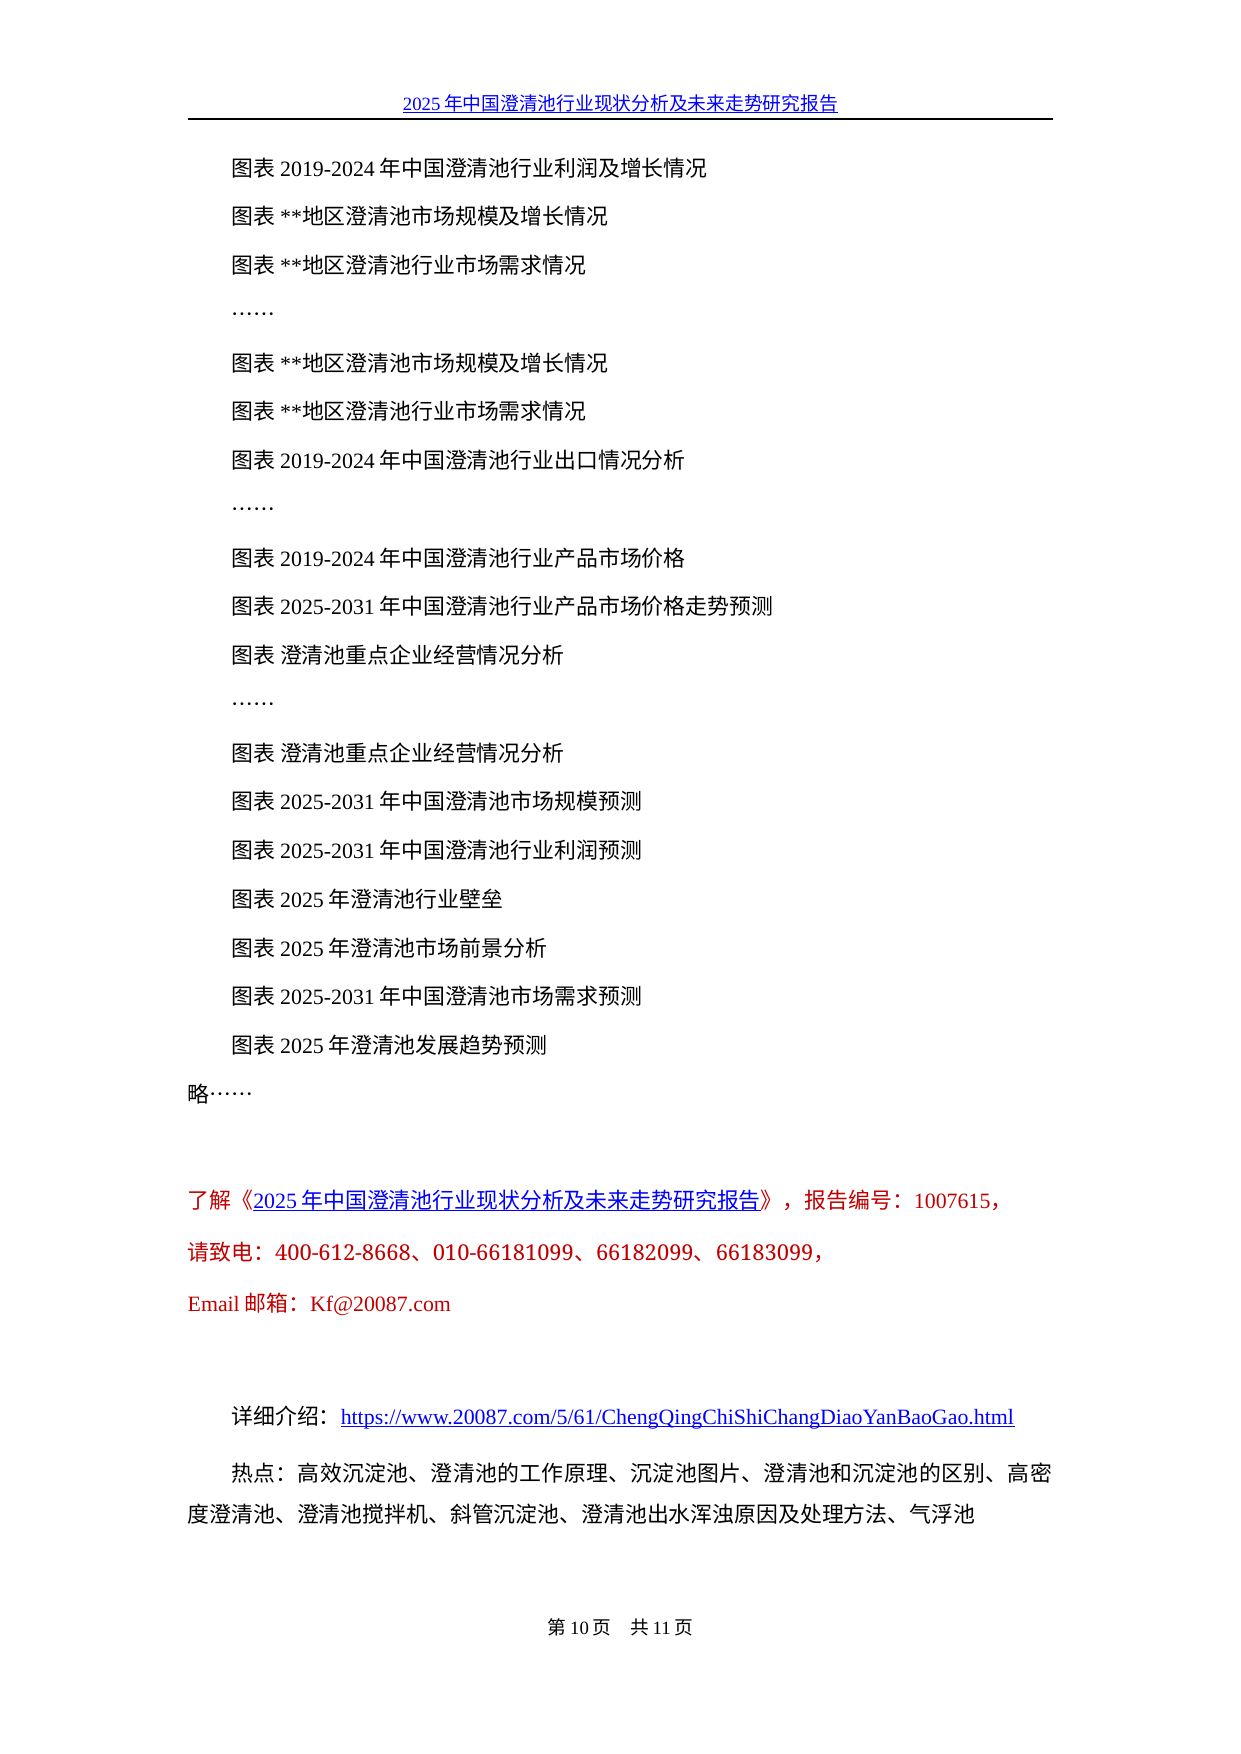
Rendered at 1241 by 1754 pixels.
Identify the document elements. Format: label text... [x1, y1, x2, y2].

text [187, 150, 1053, 1109]
text 详细介绍：https://www.20087.com/5/61/ChengQingChiShiChangDiaoYanBaoGao.html [187, 1399, 1053, 1431]
text 了解《2025年中国澄清池行业现状分析及未来走势研究报告》，报告编号：1007615， [187, 1183, 1053, 1215]
text 热点：高效沉淀池、澄清池的工作原理、沉淀池图片、澄清池和沉淀池的区别、高密度澄清池、澄清池搅拌机、斜管沉淀池、澄清池出水浑浊原因及处理方法、气浮池 [187, 1456, 1053, 1529]
text Email邮箱：Kf@20087.com [187, 1286, 1053, 1318]
text 请致电：400-612-8668、010-66181099、66182099、66183099， [187, 1234, 1053, 1267]
